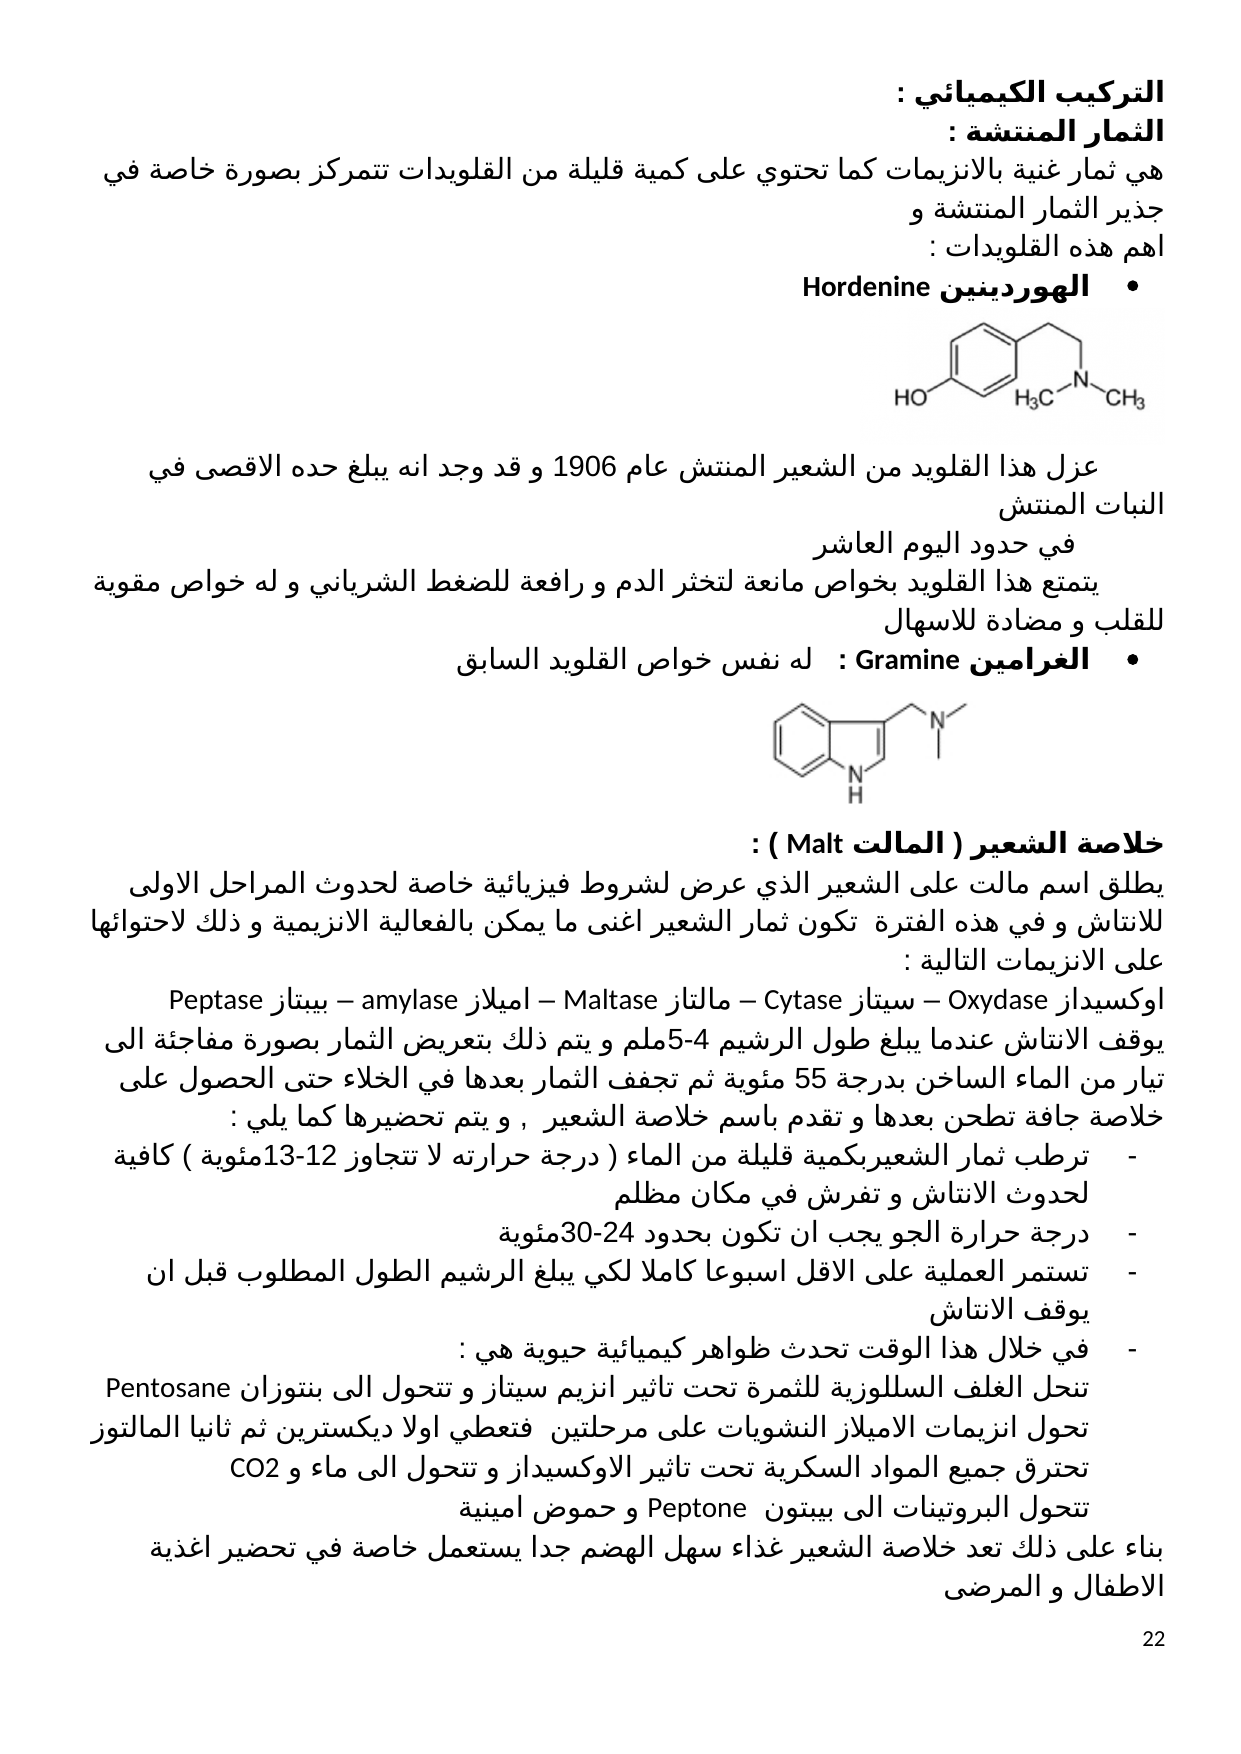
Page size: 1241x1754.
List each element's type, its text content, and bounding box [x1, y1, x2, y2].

list في خلال هذا الوقت تحدث ظواهر كيميائية حيوية هي : [75, 1331, 1128, 1364]
text يطلق اسم مالت على الشعير الذي عرض لشروط فيزيائية خاصة لحدوث المراحل الاولى للانتاش و في هذه الفترة تكون ثمار الشعير اغنى ما يمكن بالفعالية الانزيمية و ذلك لاحتوائها على الانزيمات التالية : [75, 866, 1165, 976]
text يوقف الانتاش عندما يبلغ طول الرشيم 4-5ملم و يتم ذلك بتعريض الثمار بصورة مفاجئة الى تيار من الماء الساخن بدرجة 55 مئوية ثم تجفف الثمار بعدها في الخلاء حتى الحصول على خلاصة جافة تطحن بعدها و تقدم باسم خلاصة الشعير , و يتم تحضيرها كما يلي : [75, 1022, 1165, 1133]
text التركيب الكيميائي : [75, 75, 1165, 108]
text هي ثمار غنية بالانزيمات كما تحتوي على كمية قليلة من القلويدات تتمركز بصورة خاصة في جذير الثمار المنتشة و [75, 152, 1165, 224]
list تتحول البروتينات الى بيبتون Peptone و حموض امينية [75, 1489, 1090, 1525]
text اوكسيداز Oxydase – سيتاز Cytase – مالتاز Maltase – اميلاز amylase – بيبتاز Peptase [75, 981, 1165, 1017]
list تحول انزيمات الاميلاز النشويات على مرحلتين فتعطي اولا ديكسترين ثم ثانيا المالتوز [75, 1410, 1090, 1444]
list تنحل الغلف السللوزية للثمرة تحت تاثير انزيم سيتاز و تتحول الى بنتوزان Pentosane [75, 1369, 1090, 1405]
list تحترق جميع المواد السكرية تحت تاثير الاوكسيداز و تتحول الى ماء و CO2 [75, 1449, 1090, 1484]
text الثمار المنتشة : [75, 113, 1165, 147]
list الغرامين Gramine : له نفس خواص القلويد السابق [75, 641, 1128, 677]
picture [650, 682, 1091, 821]
list الهوردينين Hordenine [75, 268, 1128, 303]
text يتمتع هذا القلويد بخواص مانعة لتخثر الدم و رافعة للضغط الشرياني و له خواص مقوية للقلب و مضادة للاسهال [75, 564, 1165, 636]
list ترطب ثمار الشعيربكمية قليلة من الماء ( درجة حرارته لا تتجاوز 12-13مئوية ) كافية لحدوث الانتاش و تفرش في مكان مظلم [75, 1138, 1128, 1210]
text في حدود اليوم العاشر [75, 526, 1165, 559]
text اهم هذه القلويدات : [75, 229, 1165, 263]
list تستمر العملية على الاقل اسبوعا كاملا لكي يبلغ الرشيم الطول المطلوب قبل ان يوقف الانتاش [75, 1253, 1128, 1326]
text عزل هذا القلويد من الشعير المنتش عام 1906 و قد وجد انه يبلغ حده الاقصى في النبات المنتش [75, 449, 1165, 521]
text بناء على ذلك تعد خلاصة الشعير غذاء سهل الهضم جدا يستعمل خاصة في تحضير اغذية الاطفال و المرضى [75, 1531, 1165, 1603]
text خلاصة الشعير ( المالت Malt ) : [75, 825, 1165, 860]
picture [860, 308, 1166, 445]
list درجة حرارة الجو يجب ان تكون بحدود 24-30مئوية [75, 1215, 1128, 1248]
